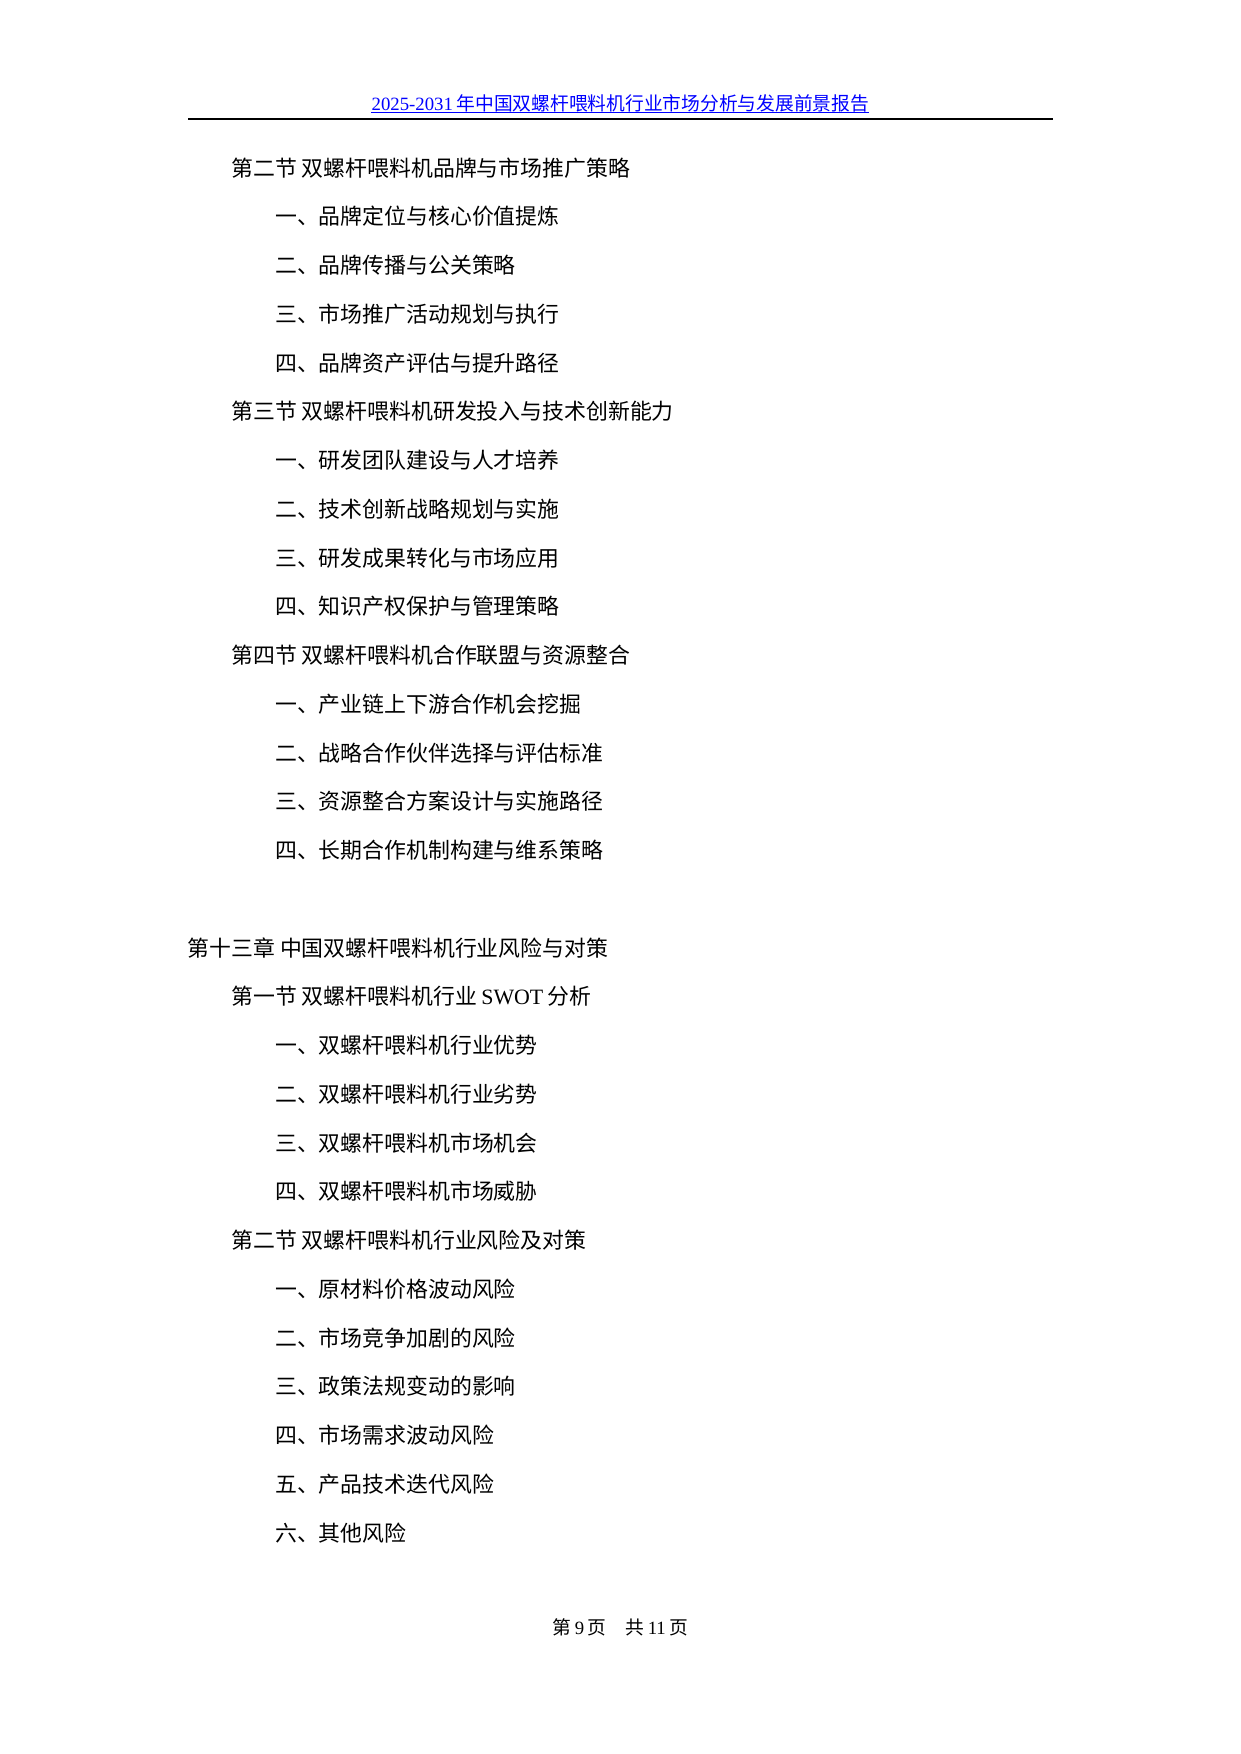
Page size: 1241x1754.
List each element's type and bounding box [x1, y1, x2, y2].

text [187, 150, 1053, 1548]
